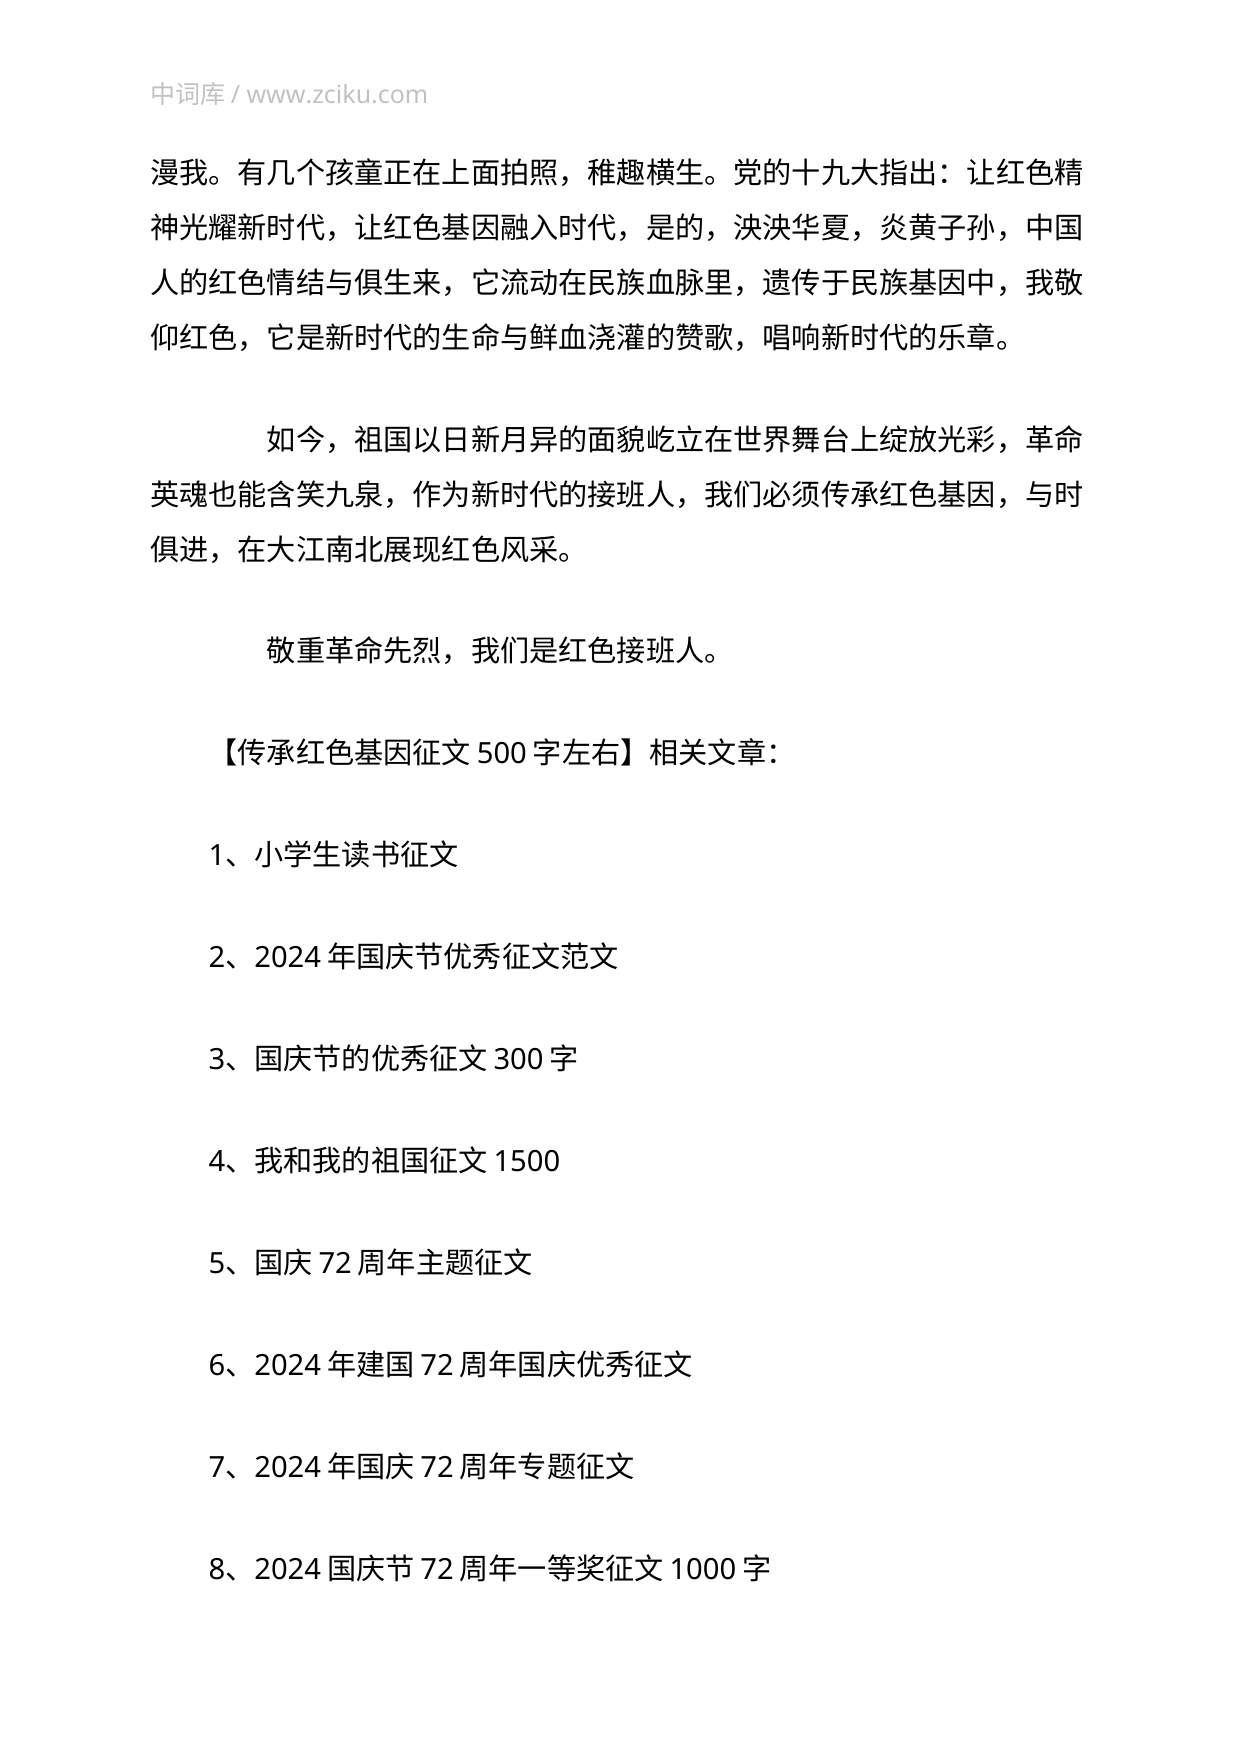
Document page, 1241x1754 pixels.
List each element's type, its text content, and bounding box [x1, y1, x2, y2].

text 如今，祖国以日新月异的面貌屹立在世界舞台上绽放光彩，革命英魂也能含笑九泉，作为新时代的接班人，我们必须传承红色基因，与时俱进，在大江南北展现红色风采。 [150, 416, 1090, 568]
text 6、2024年建国72周年国庆优秀征文 [150, 1342, 1090, 1384]
text 7、2024年国庆72周年专题征文 [150, 1444, 1090, 1486]
text 【传承红色基因征文500字左右】相关文章： [150, 730, 1090, 772]
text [150, 150, 1090, 357]
text 敬重革命先烈，我们是红色接班人。 [150, 628, 1090, 670]
text 2、2024年国庆节优秀征文范文 [150, 934, 1090, 976]
text 5、国庆72周年主题征文 [150, 1240, 1090, 1282]
text 3、国庆节的优秀征文300字 [150, 1036, 1090, 1078]
text 8、2024国庆节72周年一等奖征文1000字 [150, 1546, 1090, 1588]
text 1、小学生读书征文 [150, 832, 1090, 874]
text 4、我和我的祖国征文1500 [150, 1138, 1090, 1180]
